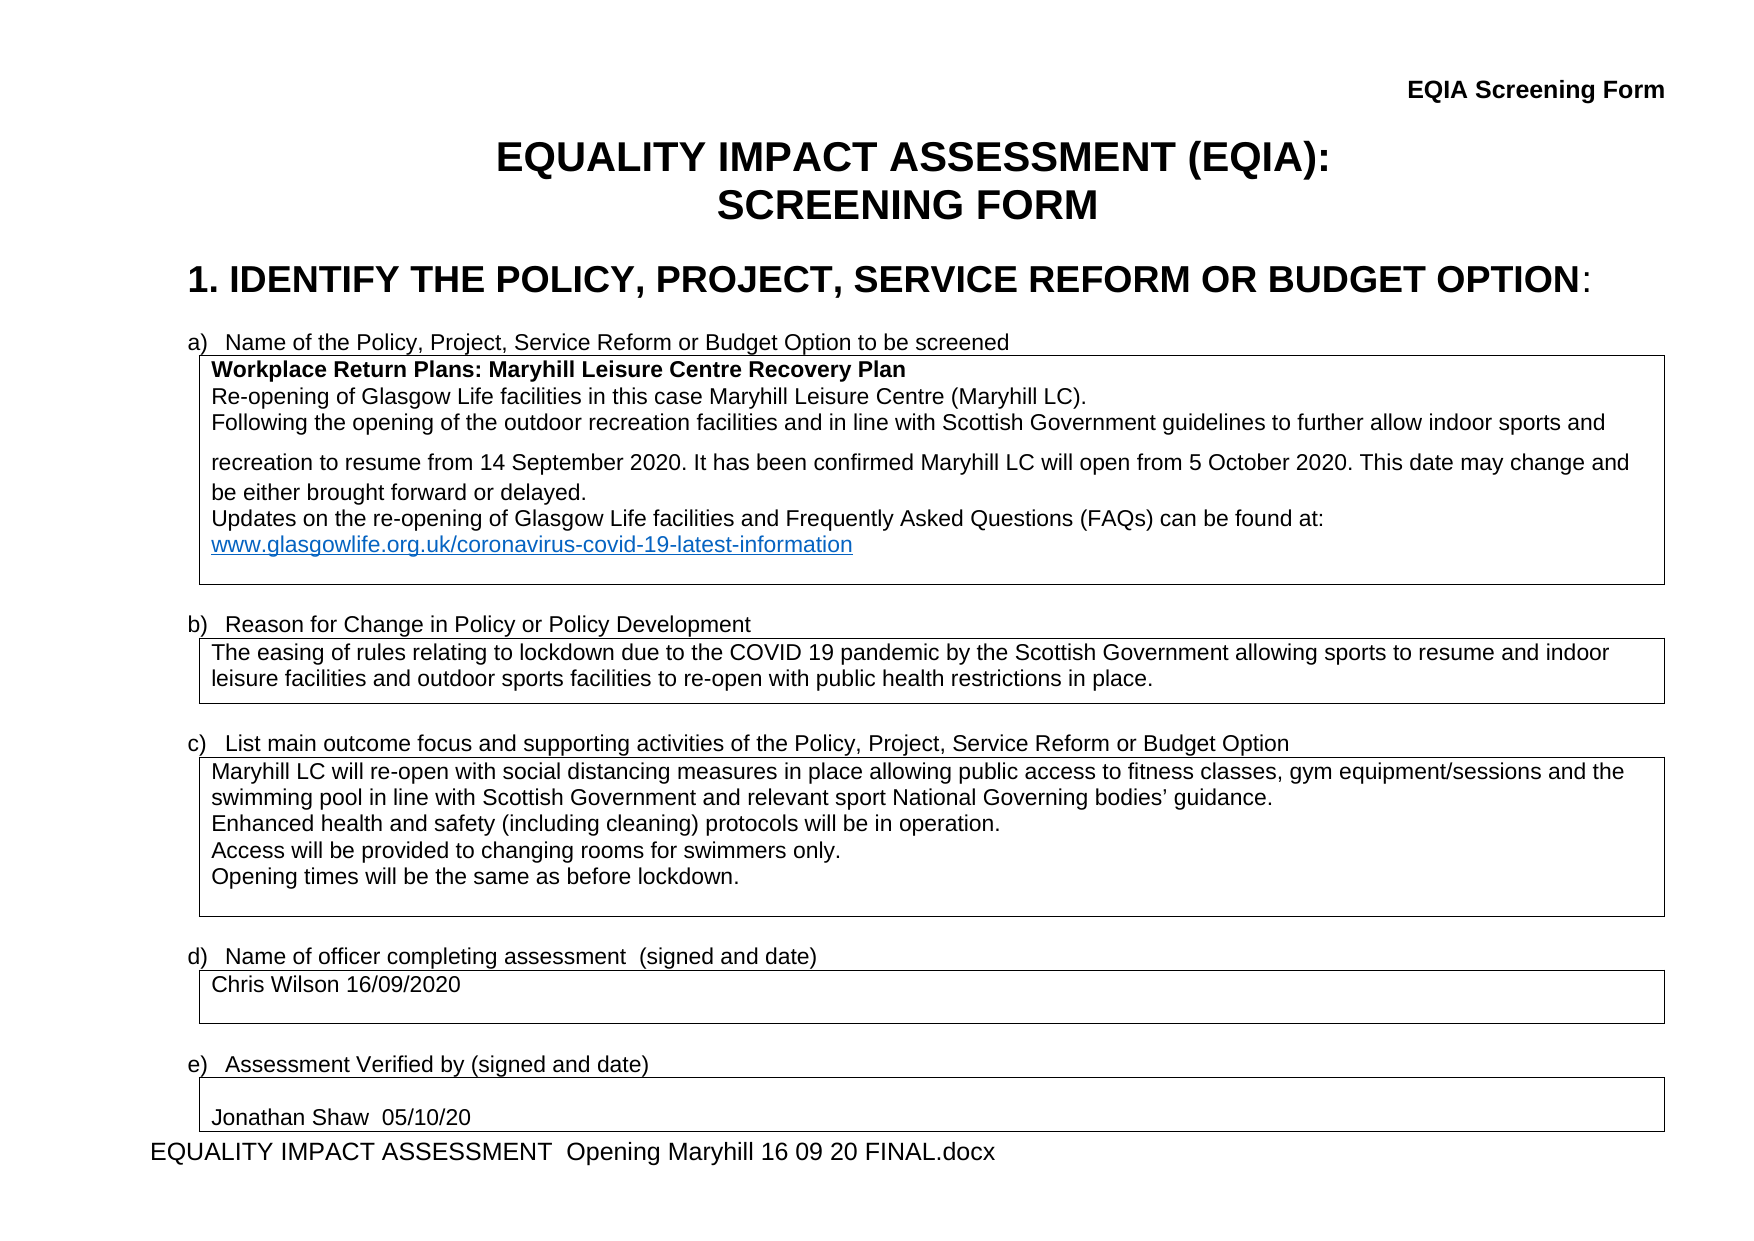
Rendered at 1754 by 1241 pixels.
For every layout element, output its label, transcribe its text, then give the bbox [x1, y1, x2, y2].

table_header The easing of rules relating to lockdown due to the COVID 19 pandemic by the Scottish Government allowing sports to resume and indoor leisure facilities and outdoor sports facilities to re-open with public health restrictions in place. [200, 639, 1664, 703]
list Reason for Change in Policy or Policy Development [187, 611, 1665, 638]
text 1. IDENTIFY THE POLICY, PROJECT, SERVICE REFORM OR BUDGET OPTION: [187, 257, 1665, 300]
table_header Chris Wilson 16/09/2020 [200, 971, 1664, 1023]
text EQUALITY IMPACT ASSESSMENT (EQIA): [150, 132, 1665, 180]
table_header Workplace Return Plans: Maryhill Leisure Centre Recovery Plan Re-opening of Glasgow Life facilities in this case Maryhill Leisure Centre (Maryhill LC). Following the opening of the outdoor recreation facilities and in line with Scottish Government guidelines to further allow indoor sports and recreation to resume from 14 September 2020. It has been confirmed Maryhill LC will open from 5 October 2020. This date may change and be either brought forward or delayed. Updates on the re-opening of Glasgow Life facilities and Frequently Asked Questions (FAQs) can be found at: www.glasgowlife.org.uk/coronavirus-covid-19-latest-information [200, 356, 1664, 584]
table_header Maryhill LC will re-open with social distancing measures in place allowing public access to fitness classes, gym equipment/sessions and the swimming pool in line with Scottish Government and relevant sport National Governing bodies’ guidance. Enhanced health and safety (including cleaning) protocols will be in operation. Access will be provided to changing rooms for swimmers only. Opening times will be the same as before lockdown. [200, 758, 1664, 916]
list Name of officer completing assessment (signed and date) [187, 943, 1665, 969]
list Assessment Verified by (signed and date) [187, 1051, 1665, 1077]
text SCREENING FORM [150, 180, 1665, 228]
list List main outcome focus and supporting activities of the Policy, Project, Service Reform or Budget Option [187, 730, 1665, 757]
table_header Jonathan Shaw 05/10/20 [200, 1078, 1664, 1131]
list Name of the Policy, Project, Service Reform or Budget Option to be screened [187, 329, 1665, 355]
